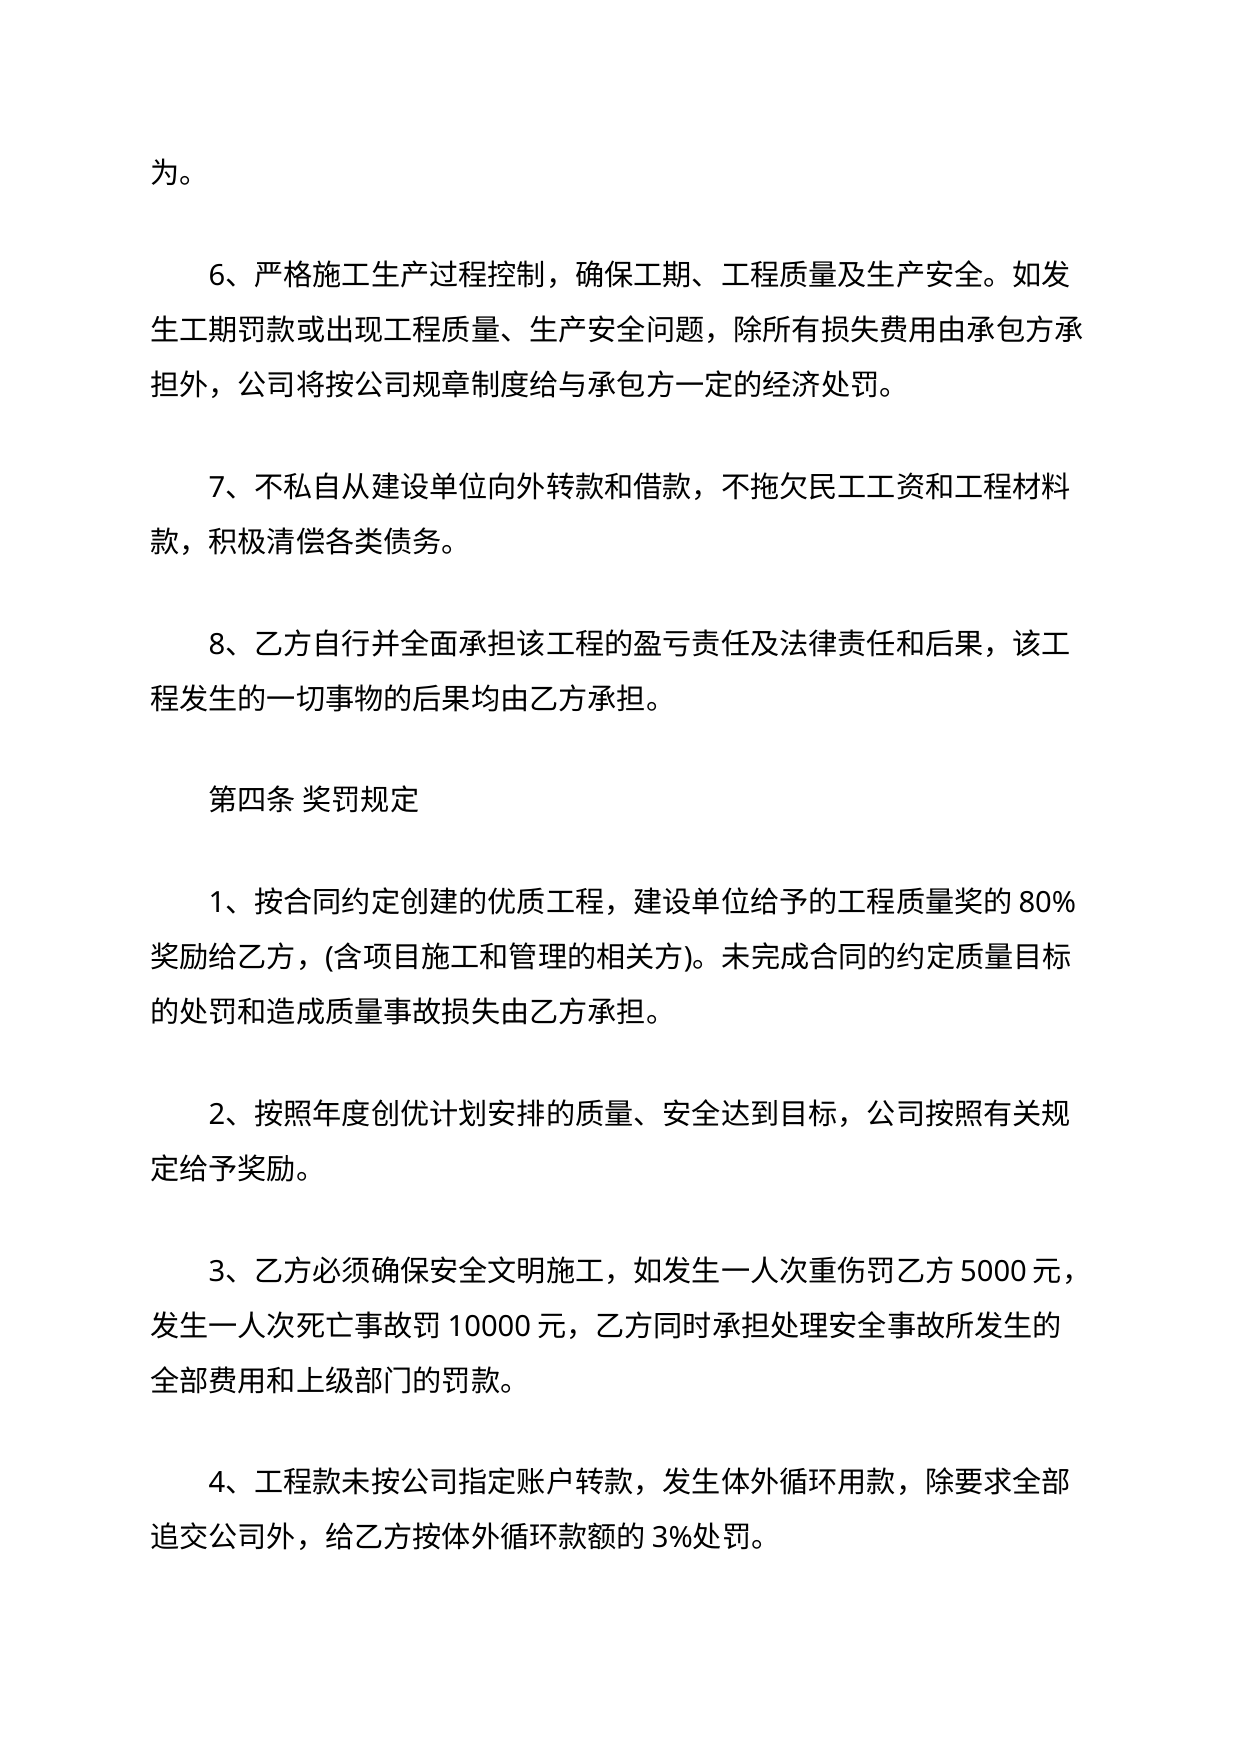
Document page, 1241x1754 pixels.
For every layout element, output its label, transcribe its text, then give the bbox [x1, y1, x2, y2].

text 2、按照年度创优计划安排的质量、安全达到目标，公司按照有关规定给予奖励。 [150, 1091, 1090, 1188]
text 7、不私自从建设单位向外转款和借款，不拖欠民工工资和工程材料款，积极清偿各类债务。 [150, 463, 1090, 561]
text 3、乙方必须确保安全文明施工，如发生一人次重伤罚乙方5000元，发生一人次死亡事故罚10000元，乙方同时承担处理安全事故所发生的全部费用和上级部门的罚款。 [150, 1247, 1090, 1399]
text 4、工程款未按公司指定账户转款，发生体外循环用款，除要求全部追交公司外，给乙方按体外循环款额的3%处罚。 [150, 1459, 1090, 1556]
text 6、严格施工生产过程控制，确保工期、工程质量及生产安全。如发生工期罚款或出现工程质量、生产安全问题，除所有损失费用由承包方承担外，公司将按公司规章制度给与承包方一定的经济处罚。 [150, 252, 1090, 404]
text 8、乙方自行并全面承担该工程的盈亏责任及法律责任和后果，该工程发生的一切事物的后果均由乙方承担。 [150, 620, 1090, 717]
text 第四条 奖罚规定 [150, 777, 1090, 819]
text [150, 150, 1090, 192]
text 1、按合同约定创建的优质工程，建设单位给予的工程质量奖的80%奖励给乙方，(含项目施工和管理的相关方)。未完成合同的约定质量目标的处罚和造成质量事故损失由乙方承担。 [150, 879, 1090, 1031]
